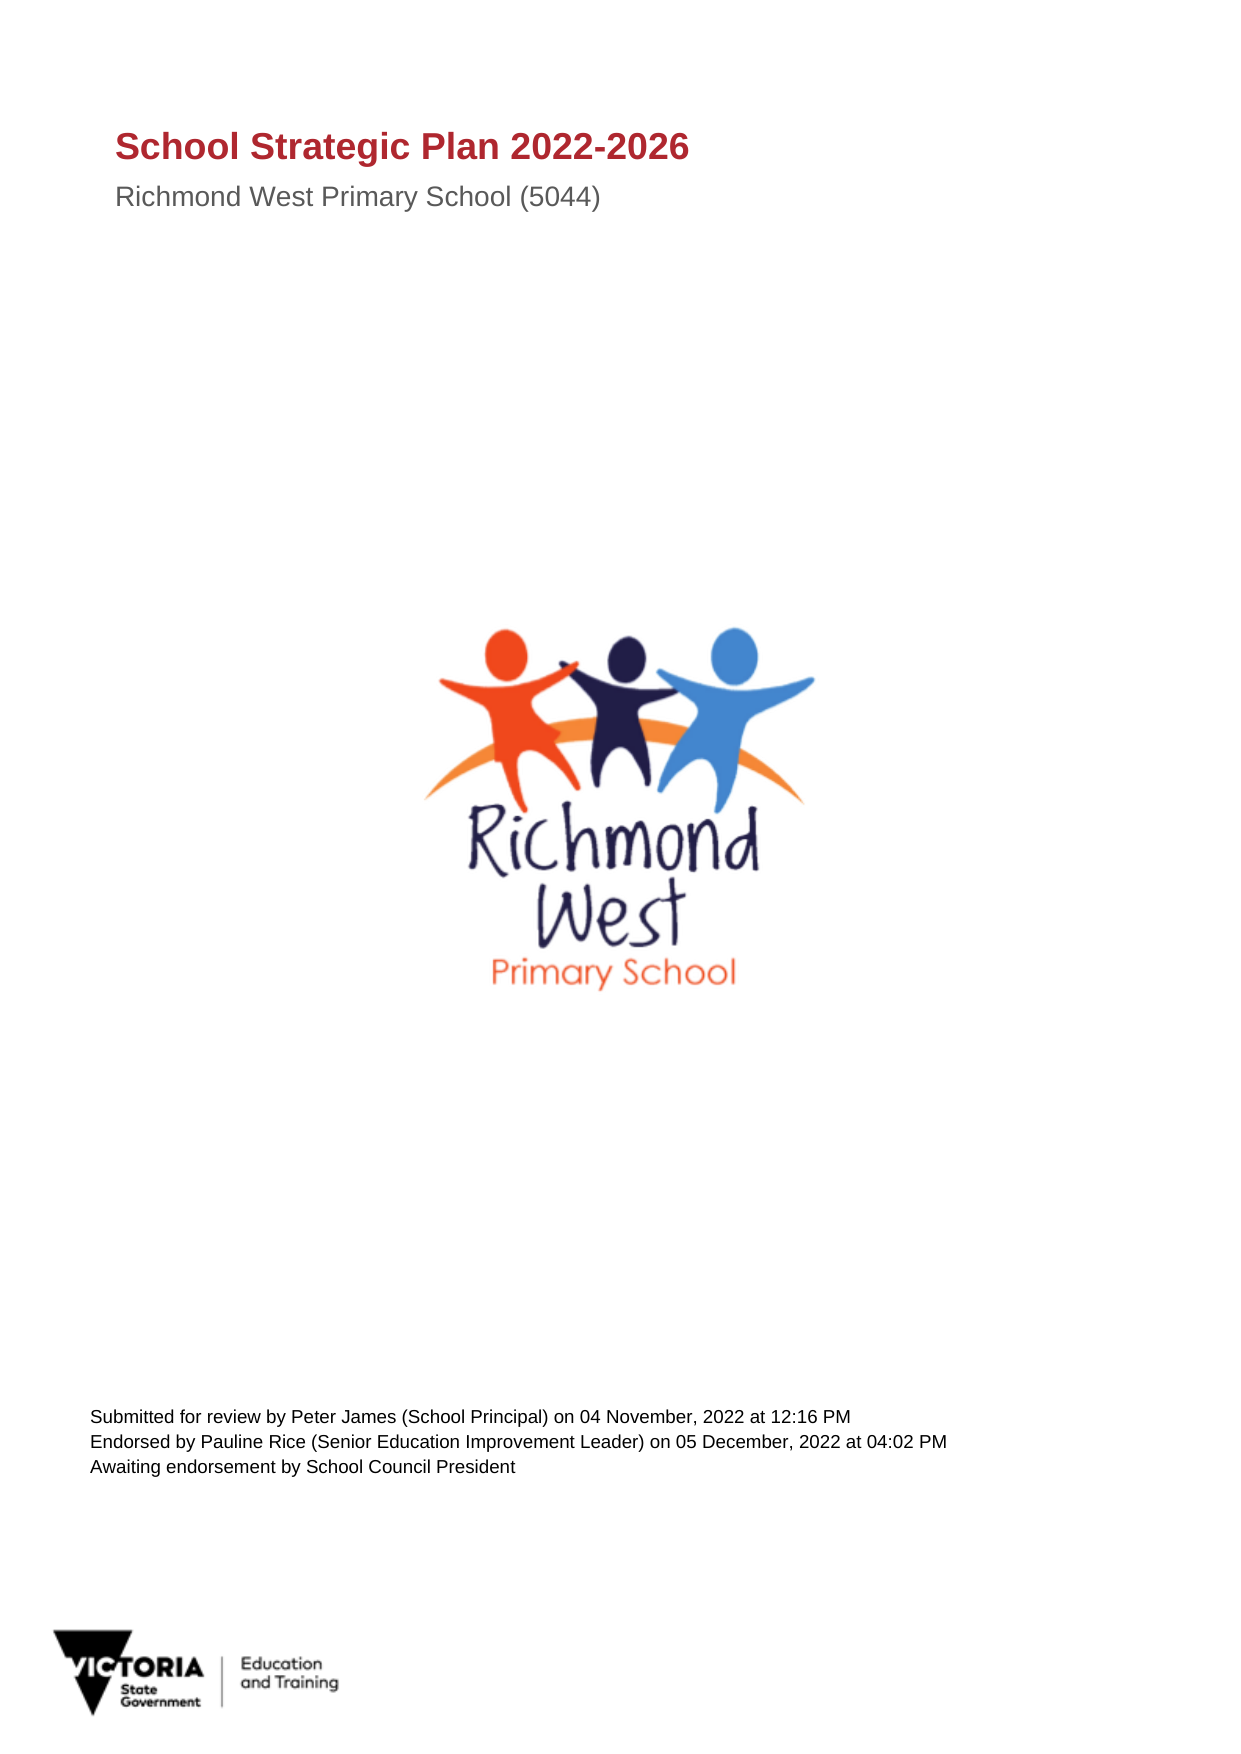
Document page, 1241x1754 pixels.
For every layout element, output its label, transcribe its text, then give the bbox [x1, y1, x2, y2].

text Richmond West Primary School (5044) [0, 180, 987, 212]
text School Strategic Plan 2022-2026 [115, 124, 1052, 167]
picture [35, 1616, 361, 1732]
picture [385, 582, 855, 1051]
